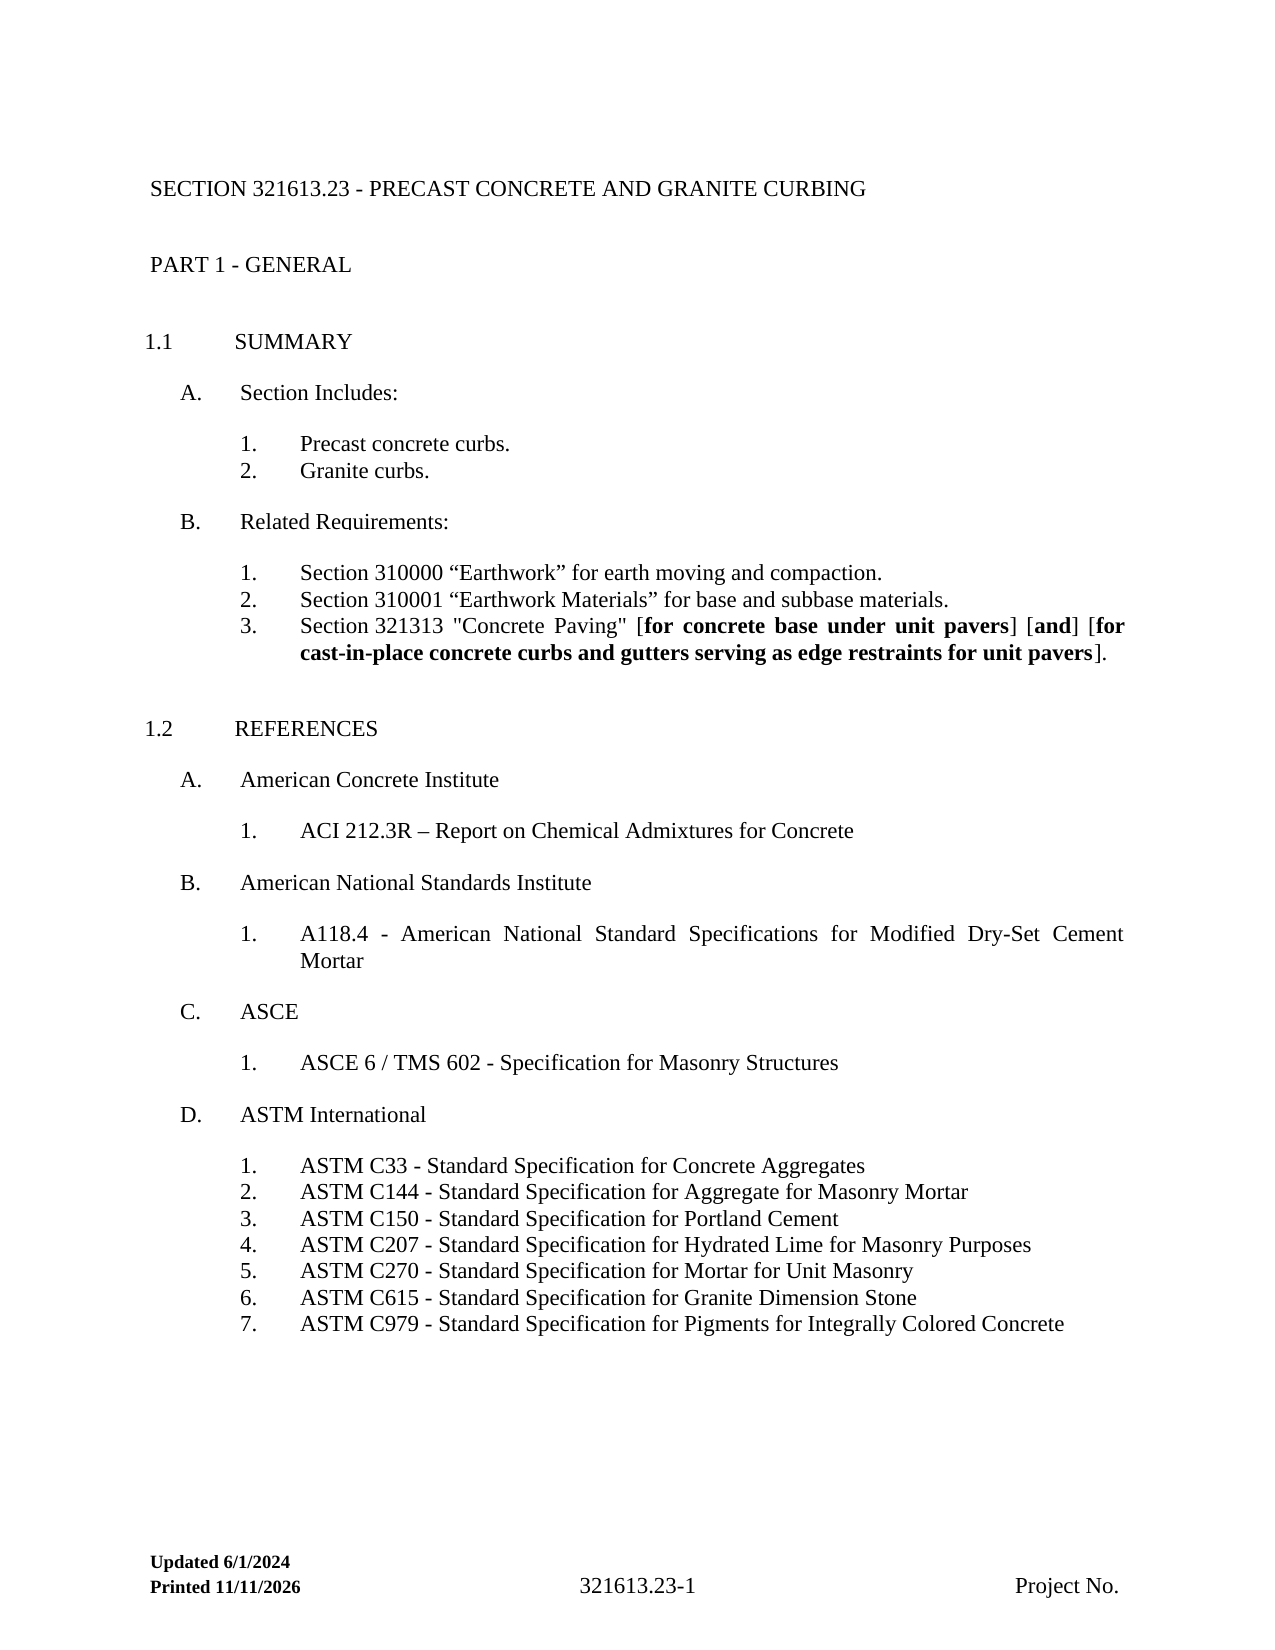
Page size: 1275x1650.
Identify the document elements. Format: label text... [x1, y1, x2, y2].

text ACI 212.3R – Report on Chemical Admixtures for Concrete [240, 818, 1125, 844]
text Section Includes: [180, 379, 1125, 405]
text SECTION 321613.23 - PRECAST CONCRETE AND GRANITE CURBING [150, 175, 1125, 197]
text A118.4 - American National Standard Specifications for Modified Dry-Set Cement Mortar [240, 920, 1125, 973]
text ASTM C144 - Standard Specification for Aggregate for Masonry Mortar [240, 1178, 1125, 1205]
text Precast concrete curbs. [240, 430, 1125, 457]
text SUMMARY [144, 328, 1125, 354]
text Section 310001 “Earthwork Materials” for base and subbase materials. [240, 586, 1125, 612]
text ASCE 6 / TMS 602 - Specification for Masonry Structures [240, 1049, 1125, 1076]
text Related Requirements: [180, 508, 1125, 530]
text REFERENCES [144, 715, 1125, 741]
text ASCE [180, 998, 1125, 1024]
text GENERAL [150, 251, 1125, 278]
text ASTM C270 - Standard Specification for Mortar for Unit Masonry [240, 1257, 1125, 1284]
text ASTM C207 - Standard Specification for Hydrated Lime for Masonry Purposes [240, 1231, 1125, 1257]
text American Concrete Institute [180, 766, 1125, 793]
text Section 310000 “Earthwork” for earth moving and compaction. [240, 559, 1125, 586]
text ASTM C979 - Standard Specification for Pigments for Integrally Colored Concrete [240, 1310, 1125, 1337]
text ASTM C150 - Standard Specification for Portland Cement [240, 1205, 1125, 1231]
text ASTM C615 - Standard Specification for Granite Dimension Stone [240, 1284, 1125, 1310]
text Granite curbs. [240, 457, 1125, 483]
text ASTM C33 - Standard Specification for Concrete Aggregates [240, 1152, 1125, 1178]
text American National Standards Institute [180, 869, 1125, 895]
text ASTM International [180, 1101, 1125, 1127]
text Section 321313 "Concrete Paving" [for concrete base under unit pavers] [and] [for cast-in-place concrete curbs and gutters serving as edge restraints for unit pavers]. [240, 612, 1125, 665]
